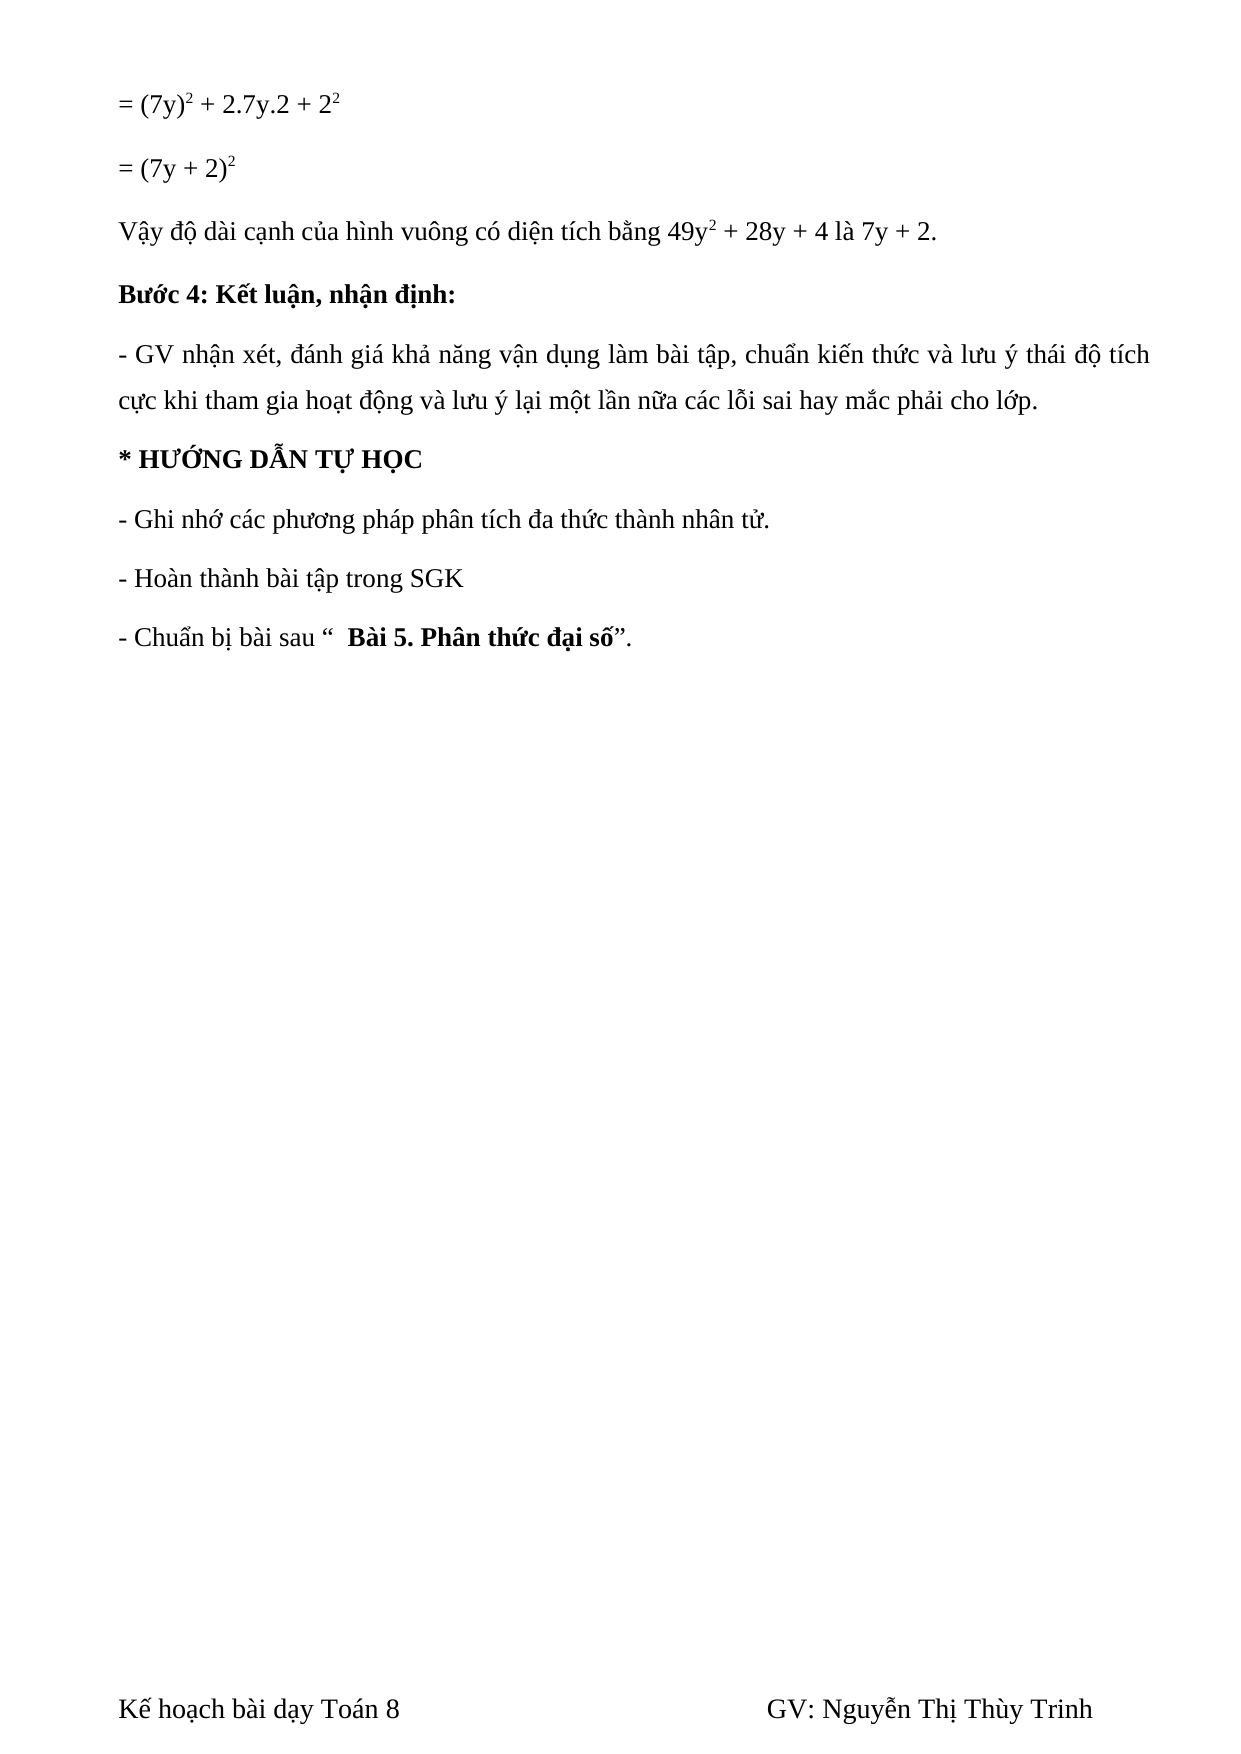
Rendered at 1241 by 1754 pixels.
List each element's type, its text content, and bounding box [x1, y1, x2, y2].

text - Chuẩn bị bài sau “ Bài 5. Phân thức đại số”. [118, 621, 1152, 652]
text Vậy độ dài cạnh của hình vuông có diện tích bằng 49y2 + 28y + 4 là 7y + 2. [118, 215, 1152, 246]
text = (7y)2 + 2.7y.2 + 22 [118, 89, 1152, 120]
text - GV nhận xét, đánh giá khả năng vận dụng làm bài tập, chuẩn kiến thức và lưu ý thái độ tích cực khi tham gia hoạt động và lưu ý lại một lần nữa các lỗi sai hay mắc phải cho lớp. [118, 338, 1152, 416]
text = (7y + 2)2 [118, 152, 1152, 183]
text - Ghi nhớ các phương pháp phân tích đa thức thành nhân tử. [118, 503, 1152, 534]
text - Hoàn thành bài tập trong SGK [118, 562, 1152, 593]
text Bước 4: Kết luận, nhận định: [118, 279, 1152, 310]
text * HƯỚNG DẪN TỰ HỌC [118, 444, 1152, 475]
